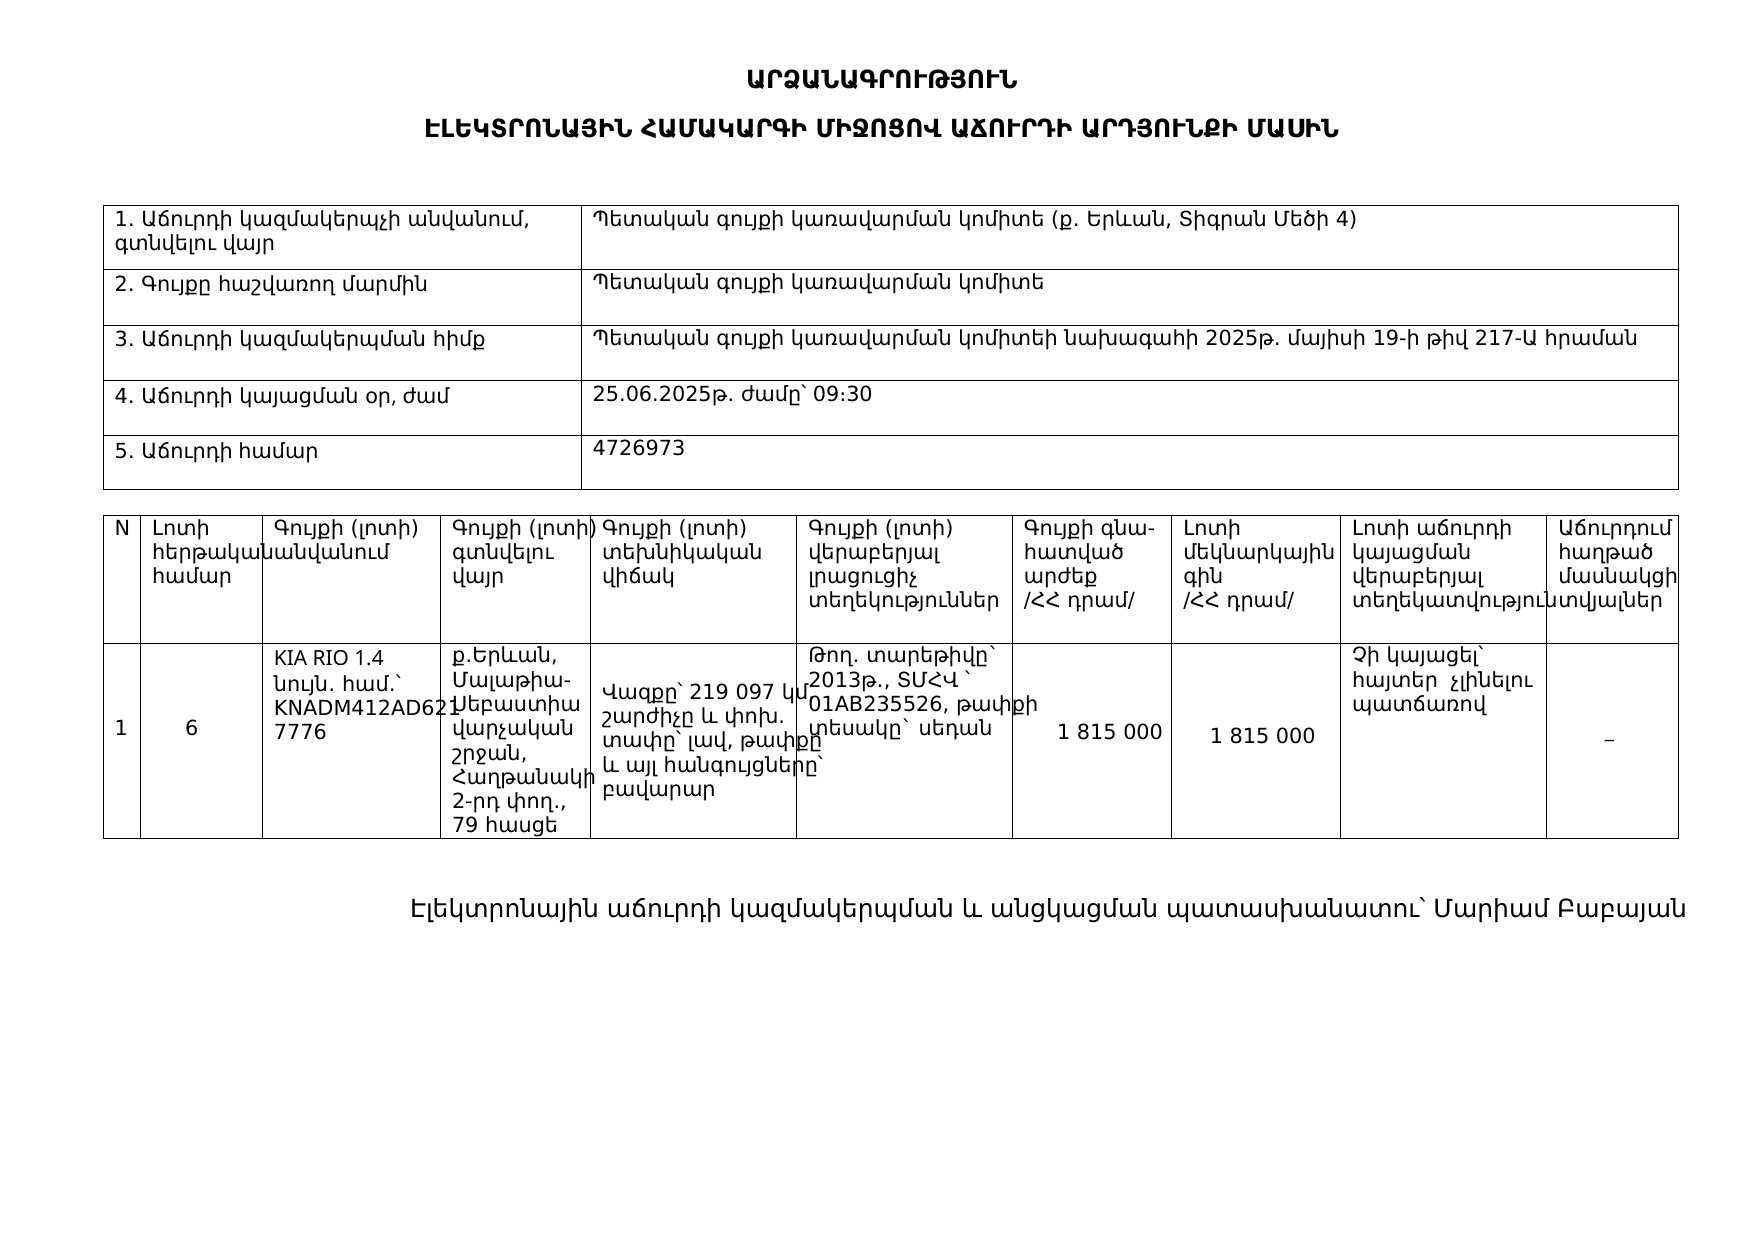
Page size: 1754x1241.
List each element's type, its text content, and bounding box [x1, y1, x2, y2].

table_header 1․ Աճուրդի կազմակերպչի անվանում, գտնվելու վայր [104, 206, 581, 269]
table_header Գույքի (լոտի) գտնվելու վայր [441, 516, 590, 642]
text ԱՐՁԱՆԱԳՐՈՒԹՅՈՒՆ [122, 66, 1641, 95]
table_cell 1 815 000 [1172, 644, 1340, 838]
table_header Լոտի աճուրդի կայացման վերաբերյալ տեղեկատվություն [1341, 516, 1546, 642]
table_cell 4726973 [582, 436, 1678, 489]
table_cell Վազքը՝ 219 097 կմ, շարժիչը և փոխ. տափը՝ լավ, թափքը և այլ հանգույցները՝ բավարար [591, 644, 796, 838]
table_cell Պետական գույքի կառավարման կոմիտե [582, 270, 1678, 324]
table_header N [104, 516, 140, 642]
table_cell KIA RIO 1.4 նույն․ համ․՝ KNADM412AD621 7776 [263, 644, 440, 838]
table_cell 25.06.2025թ․ ժամը՝ 09։30 [582, 381, 1678, 435]
table_cell 5․ Աճուրդի համար [104, 436, 581, 489]
table_cell 4․ Աճուրդի կայացման օր, ժամ [104, 381, 581, 435]
table_header Աճուրդում հաղթած մասնակցի տվյալներ [1547, 516, 1678, 642]
table_header Պետական գույքի կառավարման կոմիտե (ք․ Երևան, Տիգրան Մեծի 4) [582, 206, 1678, 269]
table_cell Չի կայացել՝ հայտեր չլինելու պատճառով [1341, 644, 1546, 838]
table_cell 2․ Գույքը հաշվառող մարմին [104, 270, 581, 324]
table_cell Թող․ տարեթիվը` 2013թ․, ՏՄՀՎ ՝ 01AB235526, թափքի տեսակը` սեդան [797, 644, 1012, 838]
table_cell 3․ Աճուրդի կազմակերպման հիմք [104, 326, 581, 380]
table_cell ք․Երևան, Մալաթիա- Սեբաստիա վարչական շրջան, Հաղթանակի 2-րդ փող․, 79 հասցե [441, 644, 590, 838]
table_header Գույքի (լոտի) վերաբերյալ լրացուցիչ տեղեկություններ [797, 516, 1012, 642]
table_header Գույքի գնա- հատված արժեք /ՀՀ դրամ/ [1013, 516, 1171, 642]
table_header Լոտի մեկնարկային գին /ՀՀ դրամ/ [1172, 516, 1340, 642]
table_header Լոտի հերթական համար [141, 516, 262, 642]
table_cell Պետական գույքի կառավարման կոմիտեի նախագահի 2025թ․ մայիսի 19-ի թիվ 217-Ա հրաման [582, 326, 1678, 380]
table_header Գույքի (լոտի) անվանում [263, 516, 440, 642]
table_cell _ [1547, 644, 1678, 838]
table_cell 1 [104, 644, 140, 838]
text ԷԼԵԿՏՐՈՆԱՅԻՆ ՀԱՄԱԿԱՐԳԻ ՄԻՋՈՑՈՎ ԱՃՈՒՐԴԻ ԱՐԴՅՈՒՆՔԻ ՄԱՍԻՆ [122, 114, 1641, 143]
table_cell 6 [141, 644, 262, 838]
text Էլեկտրոնային աճուրդի կազմակերպման և անցկացման պատասխանատու՝ Մարիամ Բաբայան [150, 895, 1687, 924]
table_cell 1 815 000 [1013, 644, 1171, 838]
table_header Գույքի (լոտի) տեխնիկական վիճակ [591, 516, 796, 642]
